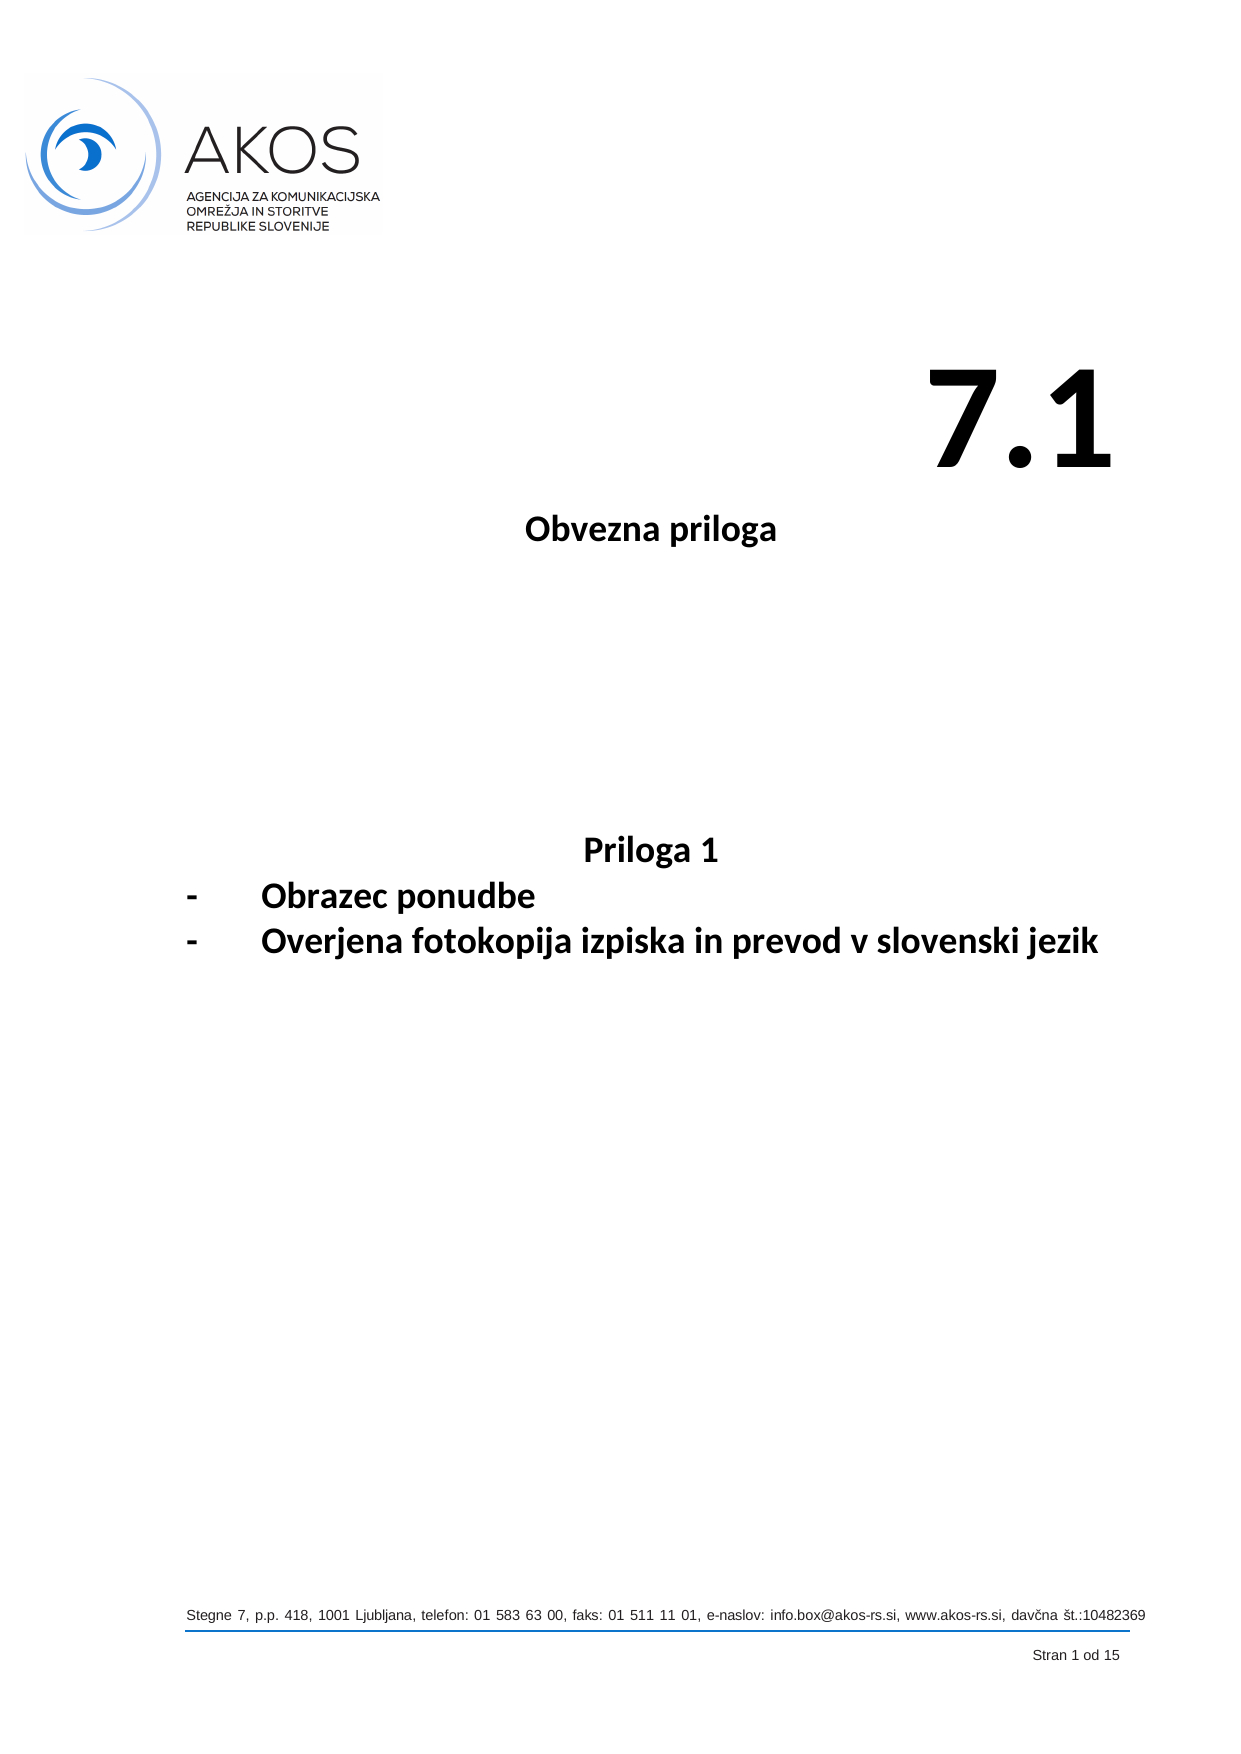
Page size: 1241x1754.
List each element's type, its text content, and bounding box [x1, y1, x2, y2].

text - Obrazec ponudbe [186, 872, 1116, 917]
picture [23, 73, 383, 235]
text - Overjena fotokopija izpiska in prevod v slovenski jezik [186, 917, 1116, 963]
text 7.1 [186, 322, 1116, 505]
text Obvezna priloga [186, 505, 1116, 551]
text Priloga 1 [186, 826, 1116, 872]
